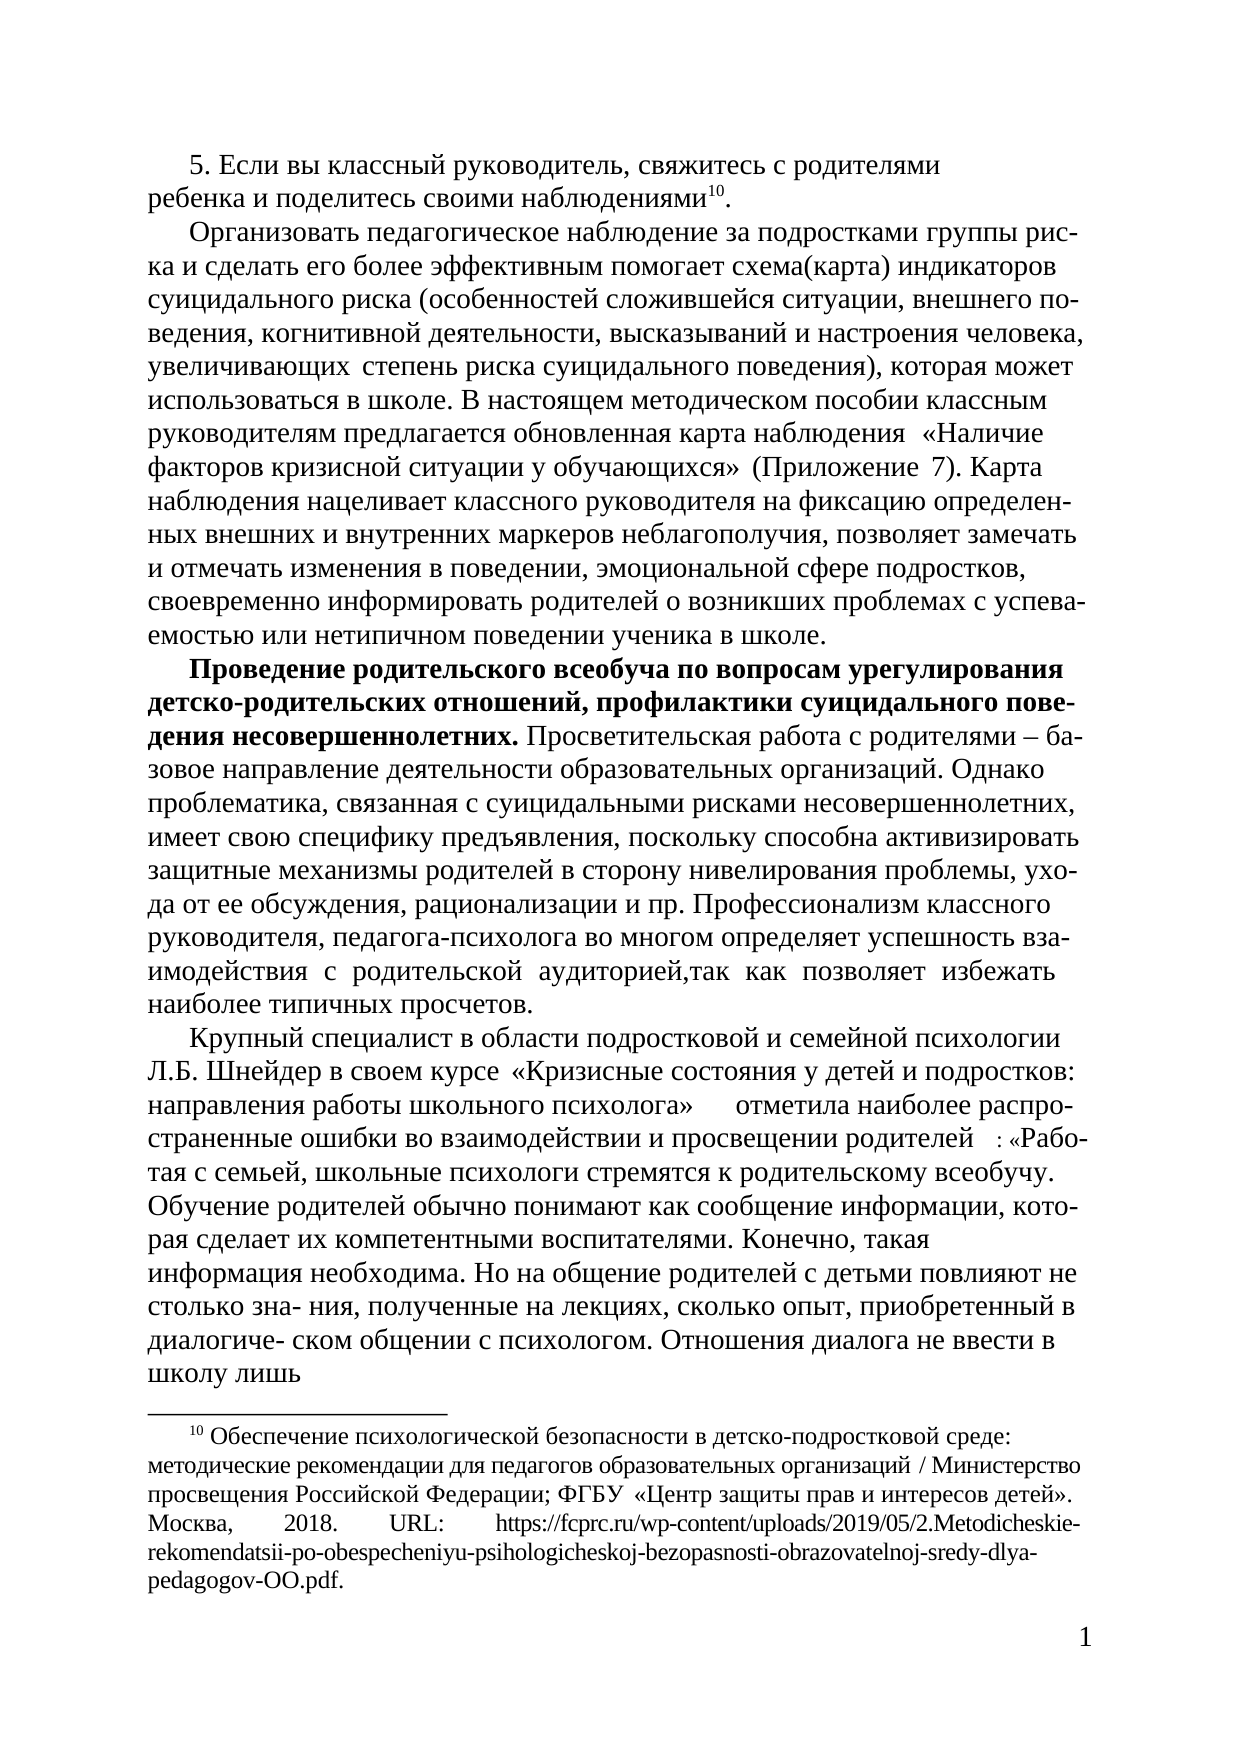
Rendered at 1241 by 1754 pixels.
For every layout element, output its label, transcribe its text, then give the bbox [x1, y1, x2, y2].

text Москва, 2018. URL: https://fcprc.ru/wp-content/uploads/2019/05/2.Metodicheskie- rekomendatsii-po-obespecheniyu-psihologicheskoj-bezopasnosti-obrazovatelnoj-sredy-dlya- pedagogov-OO.pdf. [147, 1508, 1093, 1594]
text 10 Обеспечение психологической безопасности в детско-подростковой среде: методические рекомендации для педагогов образовательных организаций / Министерство просвещения Российской Федерации; ФГБУ «Центр защиты прав и интересов детей». [147, 1421, 1091, 1508]
list Если вы классный руководитель, свяжитесь с родителями ребенка и поделитесь своими наблюдениями10. [147, 147, 1045, 214]
text Крупный специалист в области подростковой и семейной психологии Л.Б. Шнейдер в своем курсе «Кризисные состояния у детей и подростков: направления работы школьного психолога» отметила наиболее распро- страненные ошибки во взаимодействии и просвещении родителей : «Рабо- тая с семьей, школьные психологи стремятся к родительскому всеобучу. [147, 1020, 1092, 1188]
text Обучение родителей обычно понимают как сообщение информации, кото- рая сделает их компетентными воспитателями. Конечно, такая информация необходима. Но на общение родителей с детьми повлияют не столько зна- ния, полученные на лекциях, сколько опыт, приобретенный в диалогиче- ском общении с психологом. Отношения диалога не ввести в школу лишь [147, 1188, 1091, 1389]
text Проведение родительского всеобуча по вопросам урегулирования детско-родительских отношений, профилактики суицидального пове- дения несовершеннолетних. Просветительская работа с родителями – ба- зовое направление деятельности образовательных организаций. Однако проблематика, связанная с суицидальными рисками несовершеннолетних, имеет свою специфику предъявления, поскольку способна активизировать защитные механизмы родителей в сторону нивелирования проблемы, ухо- да от ее обсуждения, рационализации и пр. Профессионализм классного руководителя, педагога-психолога во многом определяет успешность вза- имодействия с родительской аудиторией,так как позволяет избежать наиболее типичных просчетов. [147, 651, 1083, 1020]
text Организовать педагогическое наблюдение за подростками группы рис- ка и сделать его более эффективным помогает схема(карта) индикаторов суицидального риска (особенностей сложившейся ситуации, внешнего по- ведения, когнитивной деятельности, высказываний и настроения человека, увеличивающих степень риска суицидального поведения), которая может использоваться в школе. В настоящем методическом пособии классным руководителям предлагается обновленная карта наблюдения «Наличие факторов кризисной ситуации у обучающихся» (Приложение 7). Карта наблюдения нацеливает классного руководителя на фиксацию определен- ных внешних и внутренних маркеров неблагополучия, позволяет замечать и отмечать изменения в поведении, эмоциональной сфере подростков, своевременно информировать родителей о возникших проблемах с успева- емостью или нетипичном поведении ученика в школе. [147, 214, 1091, 650]
